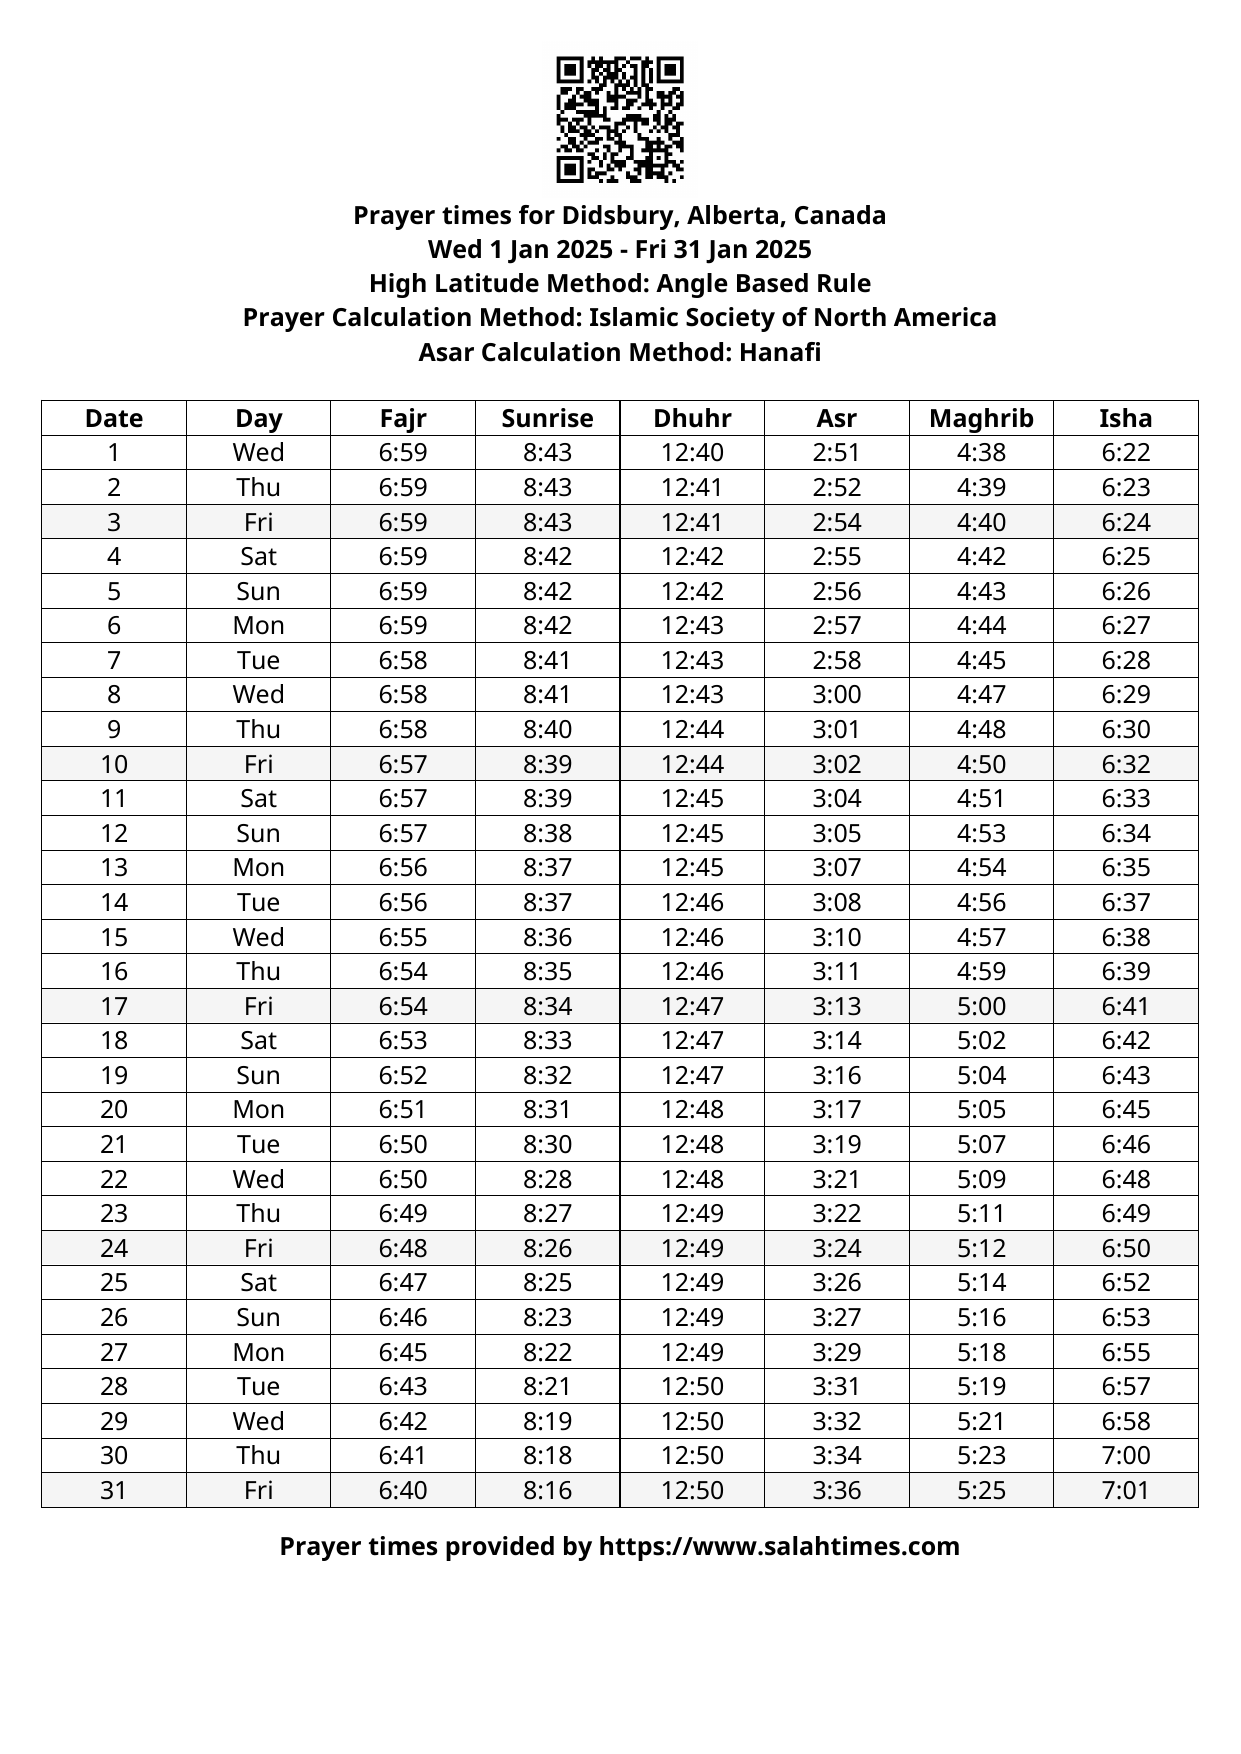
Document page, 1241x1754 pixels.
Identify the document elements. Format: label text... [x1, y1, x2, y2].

table_cell 3:19 [765, 1127, 909, 1161]
table_cell 6:50 [1054, 1231, 1198, 1264]
text Asar Calculation Method: Hanafi [42, 334, 1198, 368]
table_cell 8:43 [476, 470, 619, 504]
table_cell Tue [187, 1369, 330, 1403]
table_cell 9 [42, 712, 186, 746]
table_cell 5:04 [910, 1058, 1053, 1092]
table_cell 6:49 [1054, 1196, 1198, 1230]
table_cell 2:58 [765, 643, 909, 677]
table_cell Fri [187, 1231, 330, 1264]
table_cell 12:41 [621, 470, 764, 504]
table_cell 22 [42, 1162, 186, 1195]
table_cell 8 [42, 678, 186, 711]
table_cell 6:32 [1054, 747, 1198, 780]
table_cell 3:00 [765, 678, 909, 711]
table_cell 8:30 [476, 1127, 619, 1161]
table_cell Wed [187, 678, 330, 711]
table_cell 4:40 [910, 505, 1053, 538]
table_cell 8:40 [476, 712, 619, 746]
table_cell 12:49 [621, 1266, 764, 1299]
table_cell 6:35 [1054, 851, 1198, 884]
table_cell 5:09 [910, 1162, 1053, 1195]
picture [542, 41, 699, 198]
table_header Fajr [331, 401, 475, 434]
table_cell 11 [42, 781, 186, 815]
table_cell Fri [187, 505, 330, 538]
table_cell 17 [42, 989, 186, 1022]
table_cell 8:38 [476, 816, 619, 849]
table_cell 6:25 [1054, 539, 1198, 573]
table_cell 4:47 [910, 678, 1053, 711]
table_cell 5:05 [910, 1093, 1053, 1126]
table_cell 4:54 [910, 851, 1053, 884]
table_cell 3 [42, 505, 186, 538]
table_cell 2:56 [765, 574, 909, 607]
table_cell 12:50 [621, 1404, 764, 1437]
table_cell 6:58 [331, 643, 475, 677]
table_cell 6:37 [1054, 885, 1198, 919]
table_cell 6:39 [1054, 954, 1198, 988]
table_cell 6:56 [331, 851, 475, 884]
table_cell 7:00 [1054, 1439, 1198, 1472]
table_cell 3:02 [765, 747, 909, 780]
table_cell 5:07 [910, 1127, 1053, 1161]
table_cell 6:58 [331, 678, 475, 711]
table_cell 14 [42, 885, 186, 919]
table_cell 6 [42, 609, 186, 642]
table_cell 4:48 [910, 712, 1053, 746]
table_cell 12:45 [621, 816, 764, 849]
table_cell Fri [187, 1473, 330, 1507]
table_cell 12:50 [621, 1439, 764, 1472]
table_cell Mon [187, 1335, 330, 1368]
table_cell 12:43 [621, 643, 764, 677]
table_header Day [187, 401, 330, 434]
table_cell 10 [42, 747, 186, 780]
table_cell 30 [42, 1439, 186, 1472]
table_cell 3:01 [765, 712, 909, 746]
table_header Maghrib [910, 401, 1053, 434]
table_cell 8:23 [476, 1300, 619, 1334]
table_cell 3:14 [765, 1024, 909, 1057]
table_cell 8:37 [476, 851, 619, 884]
table_cell 6:58 [331, 712, 475, 746]
table_cell 6:47 [331, 1266, 475, 1299]
table_cell 8:18 [476, 1439, 619, 1472]
table_cell 12:45 [621, 781, 764, 815]
table_cell 21 [42, 1127, 186, 1161]
table_cell 6:22 [1054, 436, 1198, 469]
table_cell 6:57 [331, 747, 475, 780]
table_cell 12:48 [621, 1093, 764, 1126]
table_cell 7 [42, 643, 186, 677]
table_cell 8:41 [476, 643, 619, 677]
table_cell 6:41 [331, 1439, 475, 1472]
table_cell 8:43 [476, 436, 619, 469]
table_cell Sat [187, 781, 330, 815]
table_cell 8:39 [476, 781, 619, 815]
table_cell 5:16 [910, 1300, 1053, 1334]
table_cell 3:05 [765, 816, 909, 849]
table_cell 12:49 [621, 1231, 764, 1264]
table_cell 3:36 [765, 1473, 909, 1507]
table_header Sunrise [476, 401, 619, 434]
table_cell 7:01 [1054, 1473, 1198, 1507]
table_cell 4:39 [910, 470, 1053, 504]
table_cell 4:53 [910, 816, 1053, 849]
table_cell 8:26 [476, 1231, 619, 1264]
table_cell 12:46 [621, 920, 764, 953]
table_cell 8:42 [476, 574, 619, 607]
table_cell 2:54 [765, 505, 909, 538]
table_cell 12:40 [621, 436, 764, 469]
table_cell 4:43 [910, 574, 1053, 607]
table_cell 8:25 [476, 1266, 619, 1299]
table_cell 12:46 [621, 885, 764, 919]
table_cell 8:35 [476, 954, 619, 988]
table_cell 4:38 [910, 436, 1053, 469]
table_cell 6:59 [331, 574, 475, 607]
table_cell 2 [42, 470, 186, 504]
table_cell 6:51 [331, 1093, 475, 1126]
table_cell 6:42 [1054, 1024, 1198, 1057]
table_cell 6:34 [1054, 816, 1198, 849]
table_cell 12:50 [621, 1369, 764, 1403]
table_cell 5:18 [910, 1335, 1053, 1368]
table_cell 6:43 [1054, 1058, 1198, 1092]
table_cell 28 [42, 1369, 186, 1403]
table_cell 4:50 [910, 747, 1053, 780]
table_cell Thu [187, 954, 330, 988]
table_cell 6:45 [331, 1335, 475, 1368]
table_cell 12:42 [621, 539, 764, 573]
table_cell 8:31 [476, 1093, 619, 1126]
table_cell 6:55 [331, 920, 475, 953]
table_cell 12:47 [621, 1024, 764, 1057]
table_cell 6:40 [331, 1473, 475, 1507]
table_cell 6:28 [1054, 643, 1198, 677]
table_cell 8:33 [476, 1024, 619, 1057]
table_cell Thu [187, 1439, 330, 1472]
table_cell 8:39 [476, 747, 619, 780]
table_cell 5:25 [910, 1473, 1053, 1507]
table_cell 6:54 [331, 989, 475, 1022]
table_cell Wed [187, 1404, 330, 1437]
table_cell 5:11 [910, 1196, 1053, 1230]
table_cell 13 [42, 851, 186, 884]
table_cell 6:57 [1054, 1369, 1198, 1403]
table_cell 6:46 [331, 1300, 475, 1334]
table_cell 26 [42, 1300, 186, 1334]
table_cell 1 [42, 436, 186, 469]
table_cell 8:32 [476, 1058, 619, 1092]
table_cell Sun [187, 1300, 330, 1334]
table_cell Fri [187, 989, 330, 1022]
table_cell 6:24 [1054, 505, 1198, 538]
table_cell 6:53 [1054, 1300, 1198, 1334]
table_cell 5:14 [910, 1266, 1053, 1299]
table_cell Thu [187, 712, 330, 746]
table_cell Thu [187, 1196, 330, 1230]
table_cell 3:27 [765, 1300, 909, 1334]
table_cell 6:50 [331, 1162, 475, 1195]
table_cell 5:23 [910, 1439, 1053, 1472]
table_cell 29 [42, 1404, 186, 1437]
table_cell 16 [42, 954, 186, 988]
table_cell 2:52 [765, 470, 909, 504]
table_cell 12:42 [621, 574, 764, 607]
table_cell Tue [187, 885, 330, 919]
table_cell 6:59 [331, 539, 475, 573]
table_cell 12:47 [621, 1058, 764, 1092]
table_cell 3:17 [765, 1093, 909, 1126]
table_cell 8:42 [476, 609, 619, 642]
table_cell 19 [42, 1058, 186, 1092]
table_cell 3:07 [765, 851, 909, 884]
table_cell 5:21 [910, 1404, 1053, 1437]
table_cell 3:21 [765, 1162, 909, 1195]
table_cell 6:56 [331, 885, 475, 919]
table_cell 2:57 [765, 609, 909, 642]
table_cell 3:31 [765, 1369, 909, 1403]
table_cell 3:22 [765, 1196, 909, 1230]
table_header Isha [1054, 401, 1198, 434]
table_cell 3:24 [765, 1231, 909, 1264]
text Prayer times for Didsbury, Alberta, Canada [42, 198, 1198, 232]
table_cell 3:13 [765, 989, 909, 1022]
table_cell 6:57 [331, 781, 475, 815]
table_cell 8:36 [476, 920, 619, 953]
table_cell 6:48 [331, 1231, 475, 1264]
table_cell 12:43 [621, 609, 764, 642]
table_cell 4:59 [910, 954, 1053, 988]
table_cell 4:56 [910, 885, 1053, 919]
table_cell 3:11 [765, 954, 909, 988]
table_cell 20 [42, 1093, 186, 1126]
table_cell 18 [42, 1024, 186, 1057]
table_cell Mon [187, 609, 330, 642]
table_cell 12:49 [621, 1335, 764, 1368]
table_cell 3:04 [765, 781, 909, 815]
table_cell 3:32 [765, 1404, 909, 1437]
text Prayer Calculation Method: Islamic Society of North America [42, 300, 1198, 334]
table_cell Thu [187, 470, 330, 504]
table_cell 8:43 [476, 505, 619, 538]
table_cell Wed [187, 1162, 330, 1195]
table_cell 12:48 [621, 1127, 764, 1161]
table_cell 5:02 [910, 1024, 1053, 1057]
table_cell 4:51 [910, 781, 1053, 815]
table_cell 6:59 [331, 609, 475, 642]
table_cell 31 [42, 1473, 186, 1507]
table_cell 8:41 [476, 678, 619, 711]
table_cell 3:08 [765, 885, 909, 919]
table_cell 4:44 [910, 609, 1053, 642]
table_cell 8:34 [476, 989, 619, 1022]
table_cell 6:59 [331, 470, 475, 504]
table_cell Mon [187, 1093, 330, 1126]
text High Latitude Method: Angle Based Rule [42, 266, 1198, 300]
table_cell 6:48 [1054, 1162, 1198, 1195]
table_cell 6:57 [331, 816, 475, 849]
table_cell 12:43 [621, 678, 764, 711]
table_cell Sat [187, 1024, 330, 1057]
table_cell 6:33 [1054, 781, 1198, 815]
table_cell 15 [42, 920, 186, 953]
table_cell 6:52 [331, 1058, 475, 1092]
table_cell 12 [42, 816, 186, 849]
table_cell 12:44 [621, 747, 764, 780]
table_cell 3:34 [765, 1439, 909, 1472]
table_cell 3:10 [765, 920, 909, 953]
table_cell Sun [187, 816, 330, 849]
table_cell 8:28 [476, 1162, 619, 1195]
table_cell 12:47 [621, 989, 764, 1022]
text Wed 1 Jan 2025 - Fri 31 Jan 2025 [42, 232, 1198, 266]
table_cell 6:42 [331, 1404, 475, 1437]
table_cell 6:43 [331, 1369, 475, 1403]
table_header Date [42, 401, 186, 434]
table_cell Sat [187, 1266, 330, 1299]
table_cell 5 [42, 574, 186, 607]
table_cell 25 [42, 1266, 186, 1299]
table_cell 12:49 [621, 1300, 764, 1334]
table_cell Wed [187, 436, 330, 469]
table_cell 4:57 [910, 920, 1053, 953]
table_cell Sun [187, 574, 330, 607]
table_cell 6:58 [1054, 1404, 1198, 1437]
table_cell 6:52 [1054, 1266, 1198, 1299]
table_cell 4:45 [910, 643, 1053, 677]
table_cell 5:19 [910, 1369, 1053, 1403]
table_cell 6:26 [1054, 574, 1198, 607]
table_cell 6:29 [1054, 678, 1198, 711]
table_cell 5:12 [910, 1231, 1053, 1264]
table_cell 2:55 [765, 539, 909, 573]
table_cell 12:46 [621, 954, 764, 988]
table_cell Tue [187, 1127, 330, 1161]
table_cell 8:16 [476, 1473, 619, 1507]
table_cell 6:45 [1054, 1093, 1198, 1126]
table_cell 6:53 [331, 1024, 475, 1057]
table_cell Fri [187, 747, 330, 780]
table_cell 27 [42, 1335, 186, 1368]
table_cell 3:26 [765, 1266, 909, 1299]
table_cell 5:00 [910, 989, 1053, 1022]
table_cell 12:45 [621, 851, 764, 884]
table_cell 6:41 [1054, 989, 1198, 1022]
table_cell 6:30 [1054, 712, 1198, 746]
table_cell 6:27 [1054, 609, 1198, 642]
table_cell 2:51 [765, 436, 909, 469]
table_cell Tue [187, 643, 330, 677]
table_cell 12:48 [621, 1162, 764, 1195]
table_header Asr [765, 401, 909, 434]
table_cell 8:19 [476, 1404, 619, 1437]
table_cell 8:27 [476, 1196, 619, 1230]
table_cell 6:23 [1054, 470, 1198, 504]
table_cell 6:59 [331, 505, 475, 538]
table_header Dhuhr [621, 401, 764, 434]
table_cell 4:42 [910, 539, 1053, 573]
table_cell 6:54 [331, 954, 475, 988]
table_cell 23 [42, 1196, 186, 1230]
table_cell 24 [42, 1231, 186, 1264]
table_cell Sun [187, 1058, 330, 1092]
table_cell Wed [187, 920, 330, 953]
table_cell 8:42 [476, 539, 619, 573]
table_cell 8:37 [476, 885, 619, 919]
table_cell 12:49 [621, 1196, 764, 1230]
table_cell 6:49 [331, 1196, 475, 1230]
table_cell 6:38 [1054, 920, 1198, 953]
text Prayer times provided by https://www.salahtimes.com [42, 1528, 1198, 1563]
table_cell 3:16 [765, 1058, 909, 1092]
table_cell 8:22 [476, 1335, 619, 1368]
table_cell 12:41 [621, 505, 764, 538]
table_cell 4 [42, 539, 186, 573]
table_cell 12:44 [621, 712, 764, 746]
table_cell 6:50 [331, 1127, 475, 1161]
table_cell Sat [187, 539, 330, 573]
table_cell 6:55 [1054, 1335, 1198, 1368]
table_cell 6:59 [331, 436, 475, 469]
table_cell 12:50 [621, 1473, 764, 1507]
table_cell 6:46 [1054, 1127, 1198, 1161]
table_cell 3:29 [765, 1335, 909, 1368]
table_cell Mon [187, 851, 330, 884]
table_cell 8:21 [476, 1369, 619, 1403]
